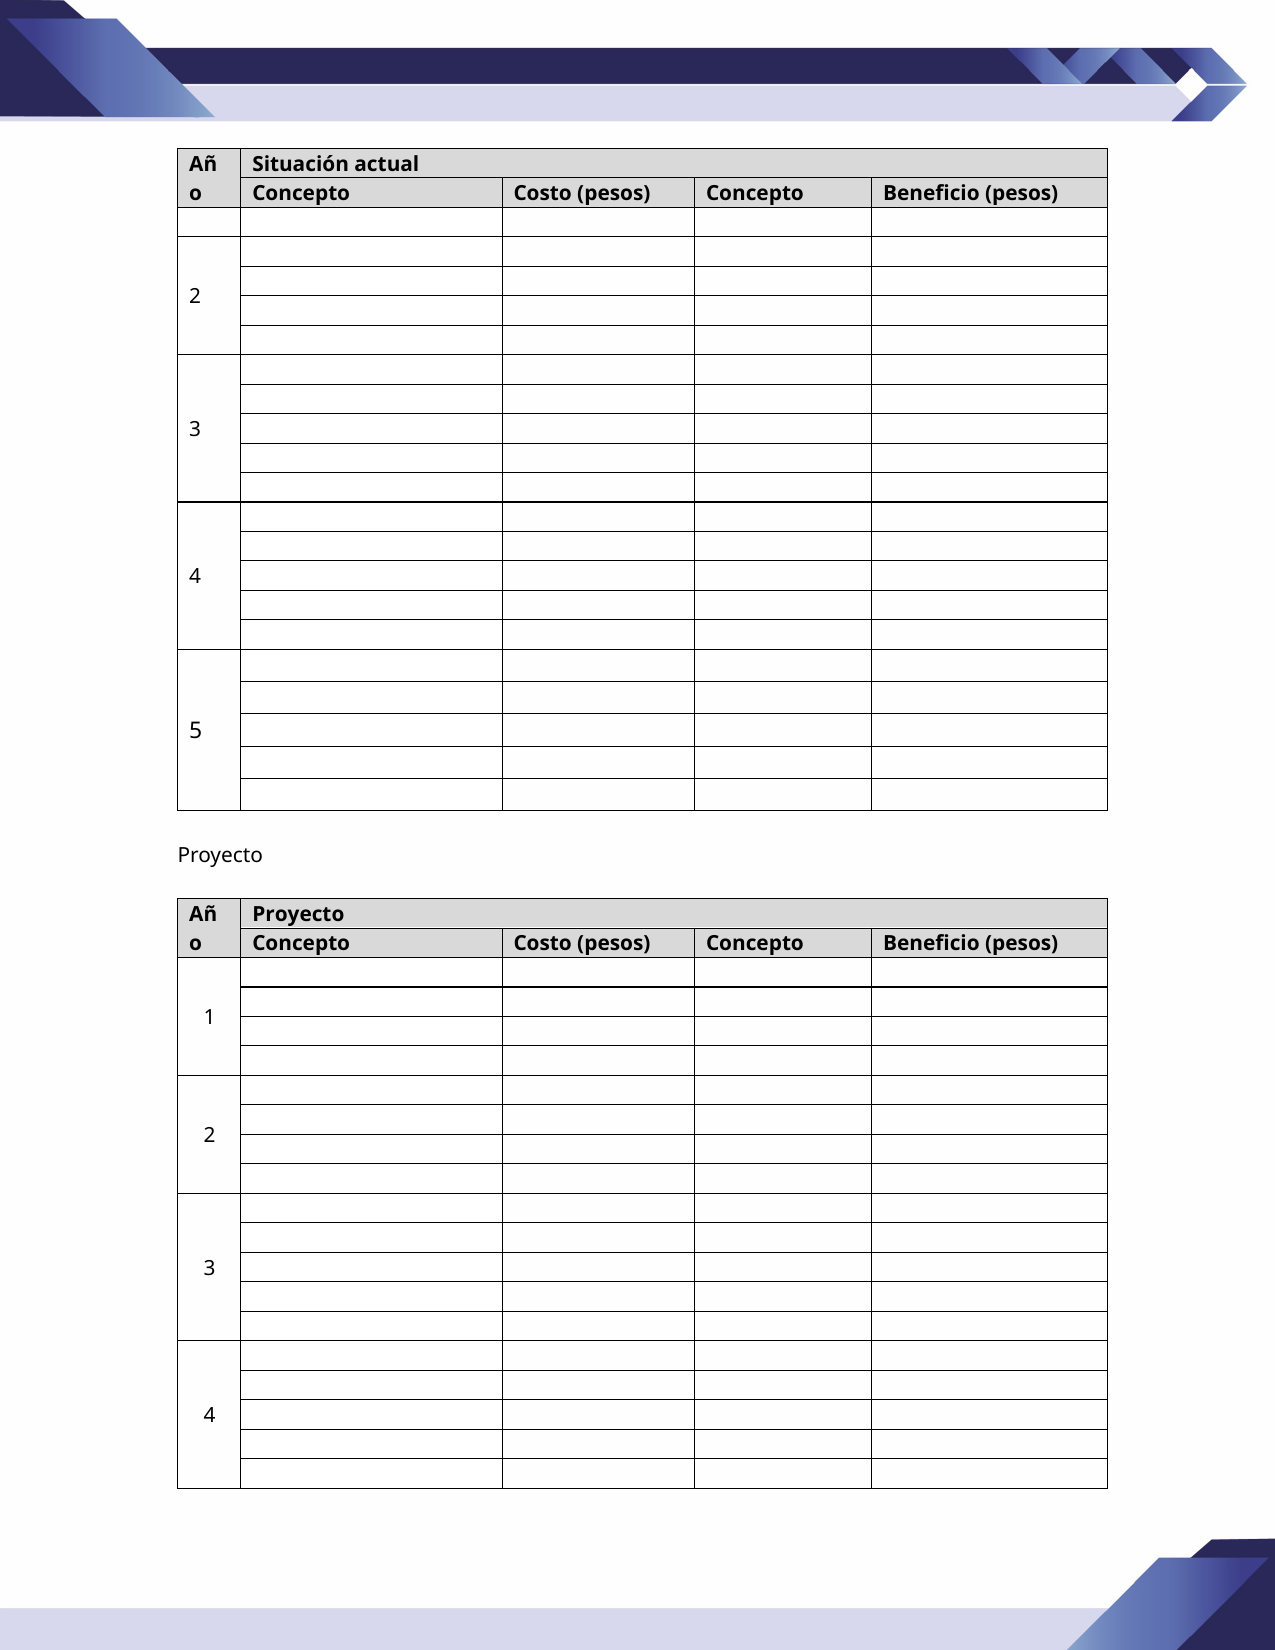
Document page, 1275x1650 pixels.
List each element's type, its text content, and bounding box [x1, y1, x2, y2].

table_cell [503, 591, 694, 619]
table_cell [695, 561, 871, 590]
table_cell Concepto [695, 178, 871, 207]
table_cell [695, 208, 871, 236]
table_cell Beneficio (pesos) [872, 929, 1107, 957]
table_cell [241, 1046, 502, 1075]
table_cell [872, 650, 1107, 681]
table_cell [872, 714, 1107, 746]
table_cell [503, 1253, 694, 1281]
table_cell [241, 714, 502, 746]
table_cell [503, 326, 694, 354]
table_cell [503, 682, 694, 713]
table_cell [241, 355, 502, 383]
table_cell [241, 591, 502, 619]
table_cell [241, 620, 502, 649]
table_cell [503, 747, 694, 778]
table_cell [241, 1312, 502, 1340]
table_cell [503, 1341, 694, 1370]
table_cell [695, 237, 871, 266]
table_cell [241, 267, 502, 295]
table_cell [503, 1046, 694, 1075]
table_cell [503, 779, 694, 810]
table_cell Concepto [241, 929, 502, 957]
table_cell [503, 296, 694, 324]
table_cell [695, 1164, 871, 1193]
table_cell [503, 473, 694, 501]
table_cell [503, 208, 694, 236]
table_cell 2 [178, 1076, 240, 1193]
table_cell [241, 988, 502, 1016]
table_cell [241, 326, 502, 354]
table_cell [241, 532, 502, 560]
table_cell [695, 620, 871, 649]
table_cell [872, 561, 1107, 590]
table_cell [241, 1135, 502, 1163]
table_cell [872, 747, 1107, 778]
table_cell Costo (pesos) [503, 178, 694, 207]
table_cell [503, 1164, 694, 1193]
table_cell [872, 532, 1107, 560]
table_cell 4 [178, 1341, 240, 1488]
table_cell [241, 682, 502, 713]
table_cell [503, 1430, 694, 1458]
table_cell [503, 988, 694, 1016]
table_cell [503, 444, 694, 472]
table_cell [872, 620, 1107, 649]
table_cell 1 [178, 958, 240, 1075]
table_cell [872, 208, 1107, 236]
table_cell [503, 267, 694, 295]
table_cell [872, 591, 1107, 619]
table_cell [503, 1282, 694, 1311]
table_cell [503, 1312, 694, 1340]
table_cell [503, 532, 694, 560]
table_cell [503, 1135, 694, 1163]
table_cell Costo (pesos) [503, 929, 694, 957]
table_cell [872, 958, 1107, 986]
table_cell [695, 296, 871, 324]
table_header Proyecto [241, 899, 1107, 927]
table_cell [503, 355, 694, 383]
table_cell [695, 267, 871, 295]
table_cell [695, 714, 871, 746]
table_cell [241, 1371, 502, 1399]
table_cell [872, 444, 1107, 472]
table_cell [872, 355, 1107, 383]
table_cell [872, 385, 1107, 413]
table_cell [695, 1371, 871, 1399]
table_cell [695, 988, 871, 1016]
table_cell [241, 1194, 502, 1222]
table_cell [872, 1105, 1107, 1134]
table_cell 3 [178, 1194, 240, 1340]
table_cell [695, 1459, 871, 1488]
table_cell [503, 1105, 694, 1134]
table_cell [695, 503, 871, 531]
table_cell [241, 1253, 502, 1281]
table_cell [872, 1400, 1107, 1429]
table_cell [695, 1312, 871, 1340]
table_cell [695, 650, 871, 681]
table_cell [503, 958, 694, 986]
table_cell [695, 1282, 871, 1311]
table_cell [872, 1253, 1107, 1281]
table_cell [503, 1459, 694, 1488]
table_cell [872, 1046, 1107, 1075]
table_cell [872, 988, 1107, 1016]
table_cell [241, 561, 502, 590]
table_cell [695, 355, 871, 383]
table_cell [241, 1223, 502, 1252]
table_cell [695, 1430, 871, 1458]
table_cell [872, 237, 1107, 266]
table_cell 2 [178, 237, 240, 354]
table_cell [872, 267, 1107, 295]
table_cell [241, 385, 502, 413]
table_cell [695, 747, 871, 778]
table_cell [872, 1135, 1107, 1163]
picture [0, 0, 1275, 1650]
table_header Situación actual [241, 149, 1107, 177]
table_cell [872, 1312, 1107, 1340]
table_cell [503, 1400, 694, 1429]
table_cell [872, 1164, 1107, 1193]
table_cell [241, 1076, 502, 1104]
table_cell [872, 1371, 1107, 1399]
table_cell [695, 1341, 871, 1370]
table_cell [503, 620, 694, 649]
table_cell [872, 326, 1107, 354]
table_cell [695, 414, 871, 442]
table_cell [503, 1194, 694, 1222]
table_cell [695, 385, 871, 413]
table_cell [241, 958, 502, 986]
table_cell [241, 1017, 502, 1045]
table_cell [241, 1282, 502, 1311]
table_cell [241, 1341, 502, 1370]
table_cell [872, 1341, 1107, 1370]
table_cell [872, 503, 1107, 531]
table_cell [695, 1194, 871, 1222]
table_header Año [178, 899, 240, 957]
table_cell [695, 682, 871, 713]
table_cell 5 [178, 650, 240, 810]
table_cell [503, 714, 694, 746]
table_cell [695, 1223, 871, 1252]
table_cell [503, 503, 694, 531]
table_cell [695, 473, 871, 501]
table_cell [503, 1076, 694, 1104]
table_cell [695, 1253, 871, 1281]
table_cell [241, 1164, 502, 1193]
table_cell [695, 326, 871, 354]
table_cell [695, 779, 871, 810]
table_cell [503, 237, 694, 266]
table_cell Beneficio (pesos) [872, 178, 1107, 207]
table_cell [241, 1400, 502, 1429]
table_cell [695, 1076, 871, 1104]
table_cell [241, 444, 502, 472]
table_cell [695, 1135, 871, 1163]
table_cell [503, 1223, 694, 1252]
table_cell [872, 1194, 1107, 1222]
table_cell [695, 1017, 871, 1045]
table_cell 4 [178, 503, 240, 649]
table_cell [241, 473, 502, 501]
table_cell [503, 650, 694, 681]
table_cell [503, 1371, 694, 1399]
table_header Año [178, 149, 240, 207]
table_cell [695, 591, 871, 619]
table_cell [241, 747, 502, 778]
table_cell [872, 473, 1107, 501]
table_cell [241, 650, 502, 681]
table_cell [241, 414, 502, 442]
table_cell [241, 1430, 502, 1458]
table_cell [872, 779, 1107, 810]
table_cell [872, 414, 1107, 442]
table_cell [872, 296, 1107, 324]
table_cell [872, 1076, 1107, 1104]
table_cell [241, 1459, 502, 1488]
table_cell [872, 1017, 1107, 1045]
table_cell [695, 1400, 871, 1429]
table_cell [695, 444, 871, 472]
table_cell [241, 1105, 502, 1134]
table_cell [241, 208, 502, 236]
table_cell [872, 682, 1107, 713]
table_cell [241, 237, 502, 266]
table_cell [695, 1046, 871, 1075]
table_cell [695, 532, 871, 560]
text Proyecto [177, 840, 1098, 869]
table_cell [872, 1430, 1107, 1458]
table_cell Concepto [241, 178, 502, 207]
table_cell [241, 779, 502, 810]
table_cell [503, 414, 694, 442]
table_cell [503, 1017, 694, 1045]
table_cell [872, 1459, 1107, 1488]
table_cell [503, 385, 694, 413]
table_cell 3 [178, 355, 240, 501]
table_cell [241, 503, 502, 531]
table_cell [872, 1282, 1107, 1311]
table_cell [503, 561, 694, 590]
table_cell [695, 1105, 871, 1134]
table_cell Concepto [695, 929, 871, 957]
table_cell [695, 958, 871, 986]
table_cell [241, 296, 502, 324]
table_cell [872, 1223, 1107, 1252]
